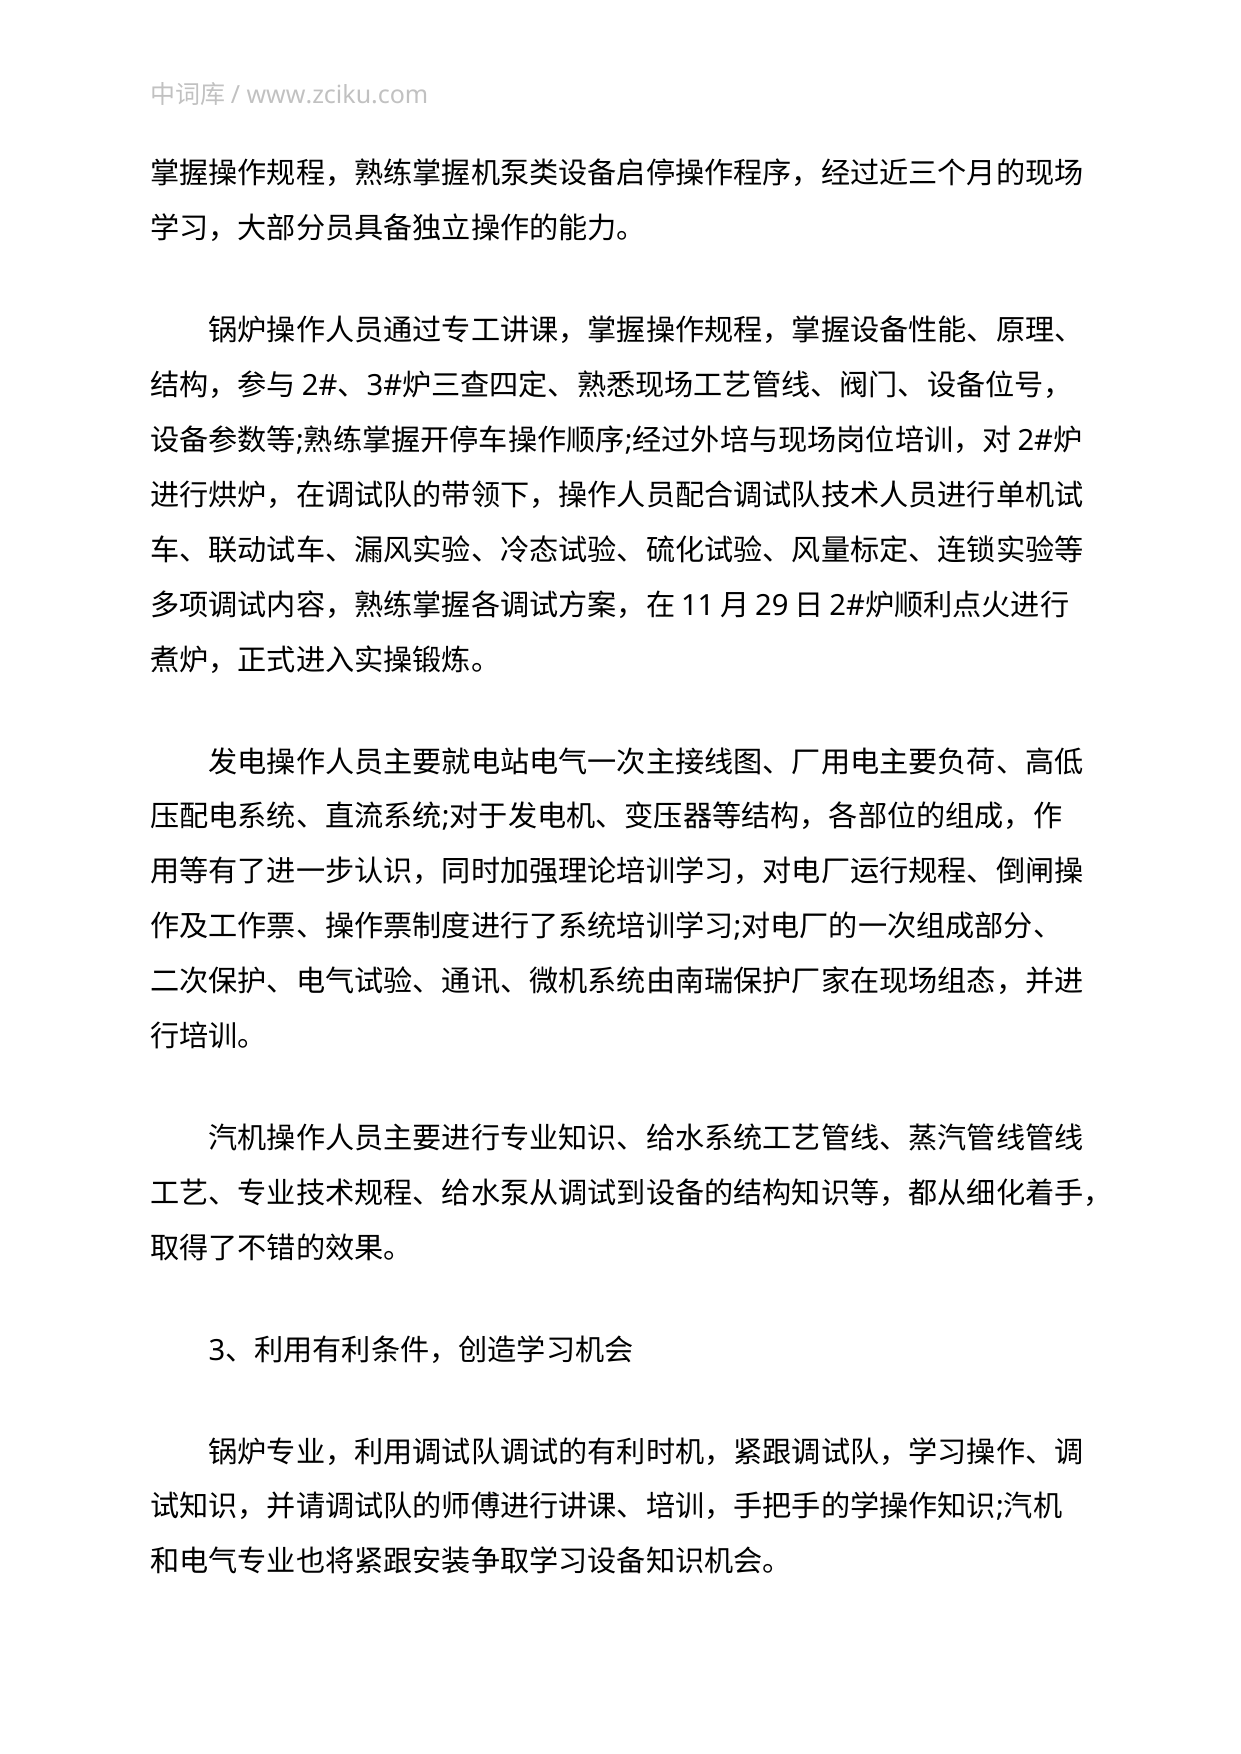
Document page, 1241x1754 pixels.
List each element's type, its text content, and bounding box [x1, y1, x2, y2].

text 锅炉操作人员通过专工讲课，掌握操作规程，掌握设备性能、原理、结构，参与2#、3#炉三查四定、熟悉现场工艺管线、阀门、设备位号，设备参数等;熟练掌握开停车操作顺序;经过外培与现场岗位培训，对2#炉进行烘炉，在调试队的带领下，操作人员配合调试队技术人员进行单机试车、联动试车、漏风实验、冷态试验、硫化试验、风量标定、连锁实验等多项调试内容，熟练掌握各调试方案，在11月29日2#炉顺利点火进行煮炉，正式进入实操锻炼。 [150, 307, 1090, 679]
text 汽机操作人员主要进行专业知识、给水系统工艺管线、蒸汽管线管线工艺、专业技术规程、给水泵从调试到设备的结构知识等，都从细化着手，取得了不错的效果。 [150, 1114, 1090, 1267]
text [150, 150, 1090, 247]
text 3、利用有利条件，创造学习机会 [150, 1326, 1090, 1368]
text 锅炉专业，利用调试队调试的有利时机，紧跟调试队，学习操作、调试知识，并请调试队的师傅进行讲课、培训，手把手的学操作知识;汽机和电气专业也将紧跟安装争取学习设备知识机会。 [150, 1428, 1090, 1580]
text 发电操作人员主要就电站电气一次主接线图、厂用电主要负荷、高低压配电系统、直流系统;对于发电机、变压器等结构，各部位的组成，作用等有了进一步认识，同时加强理论培训学习，对电厂运行规程、倒闸操作及工作票、操作票制度进行了系统培训学习;对电厂的一次组成部分、二次保护、电气试验、通讯、微机系统由南瑞保护厂家在现场组态，并进行培训。 [150, 738, 1090, 1055]
